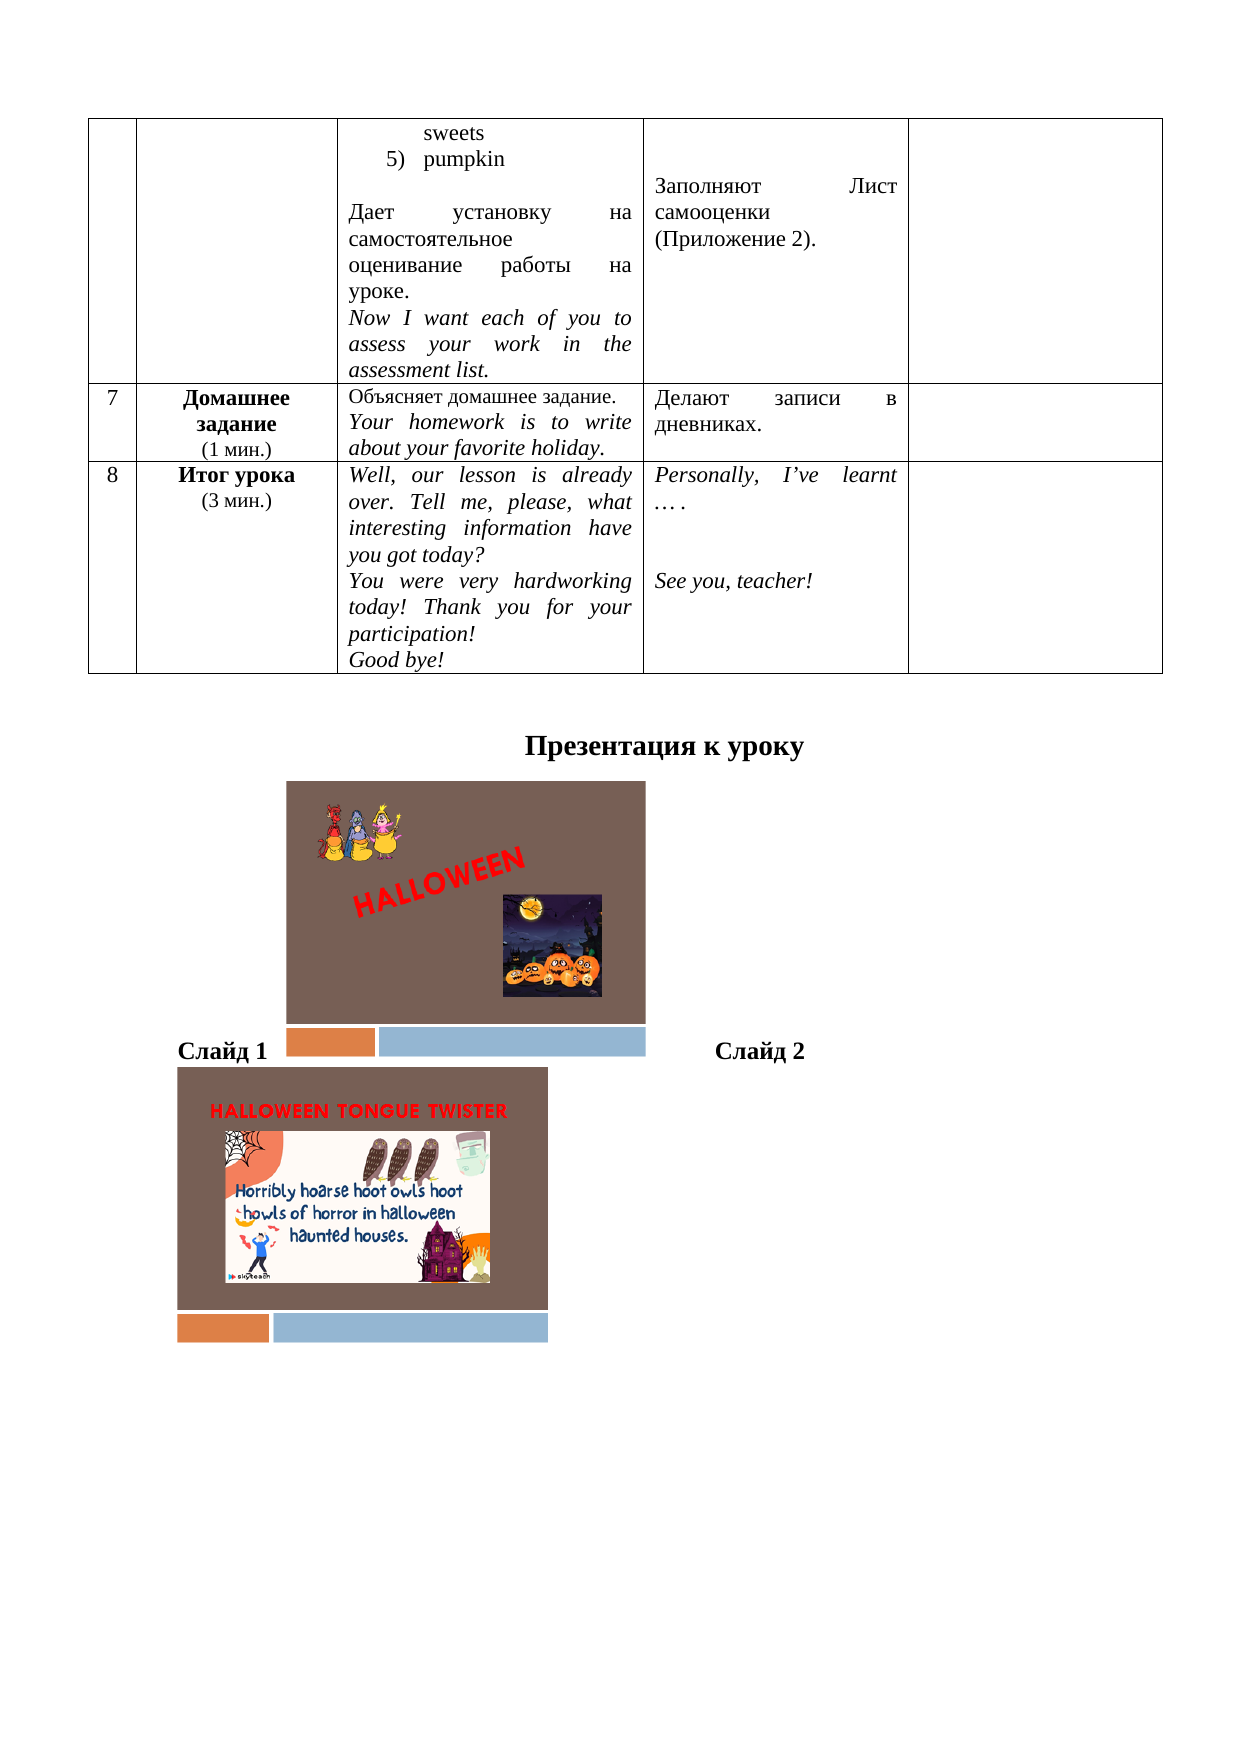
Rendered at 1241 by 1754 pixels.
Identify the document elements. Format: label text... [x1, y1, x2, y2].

picture [286, 781, 646, 1060]
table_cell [909, 119, 1162, 383]
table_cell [338, 119, 643, 383]
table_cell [644, 119, 908, 383]
table_cell 8 [89, 462, 136, 672]
table_cell Personally, I’ve learnt … . See you, teacher! [644, 462, 908, 672]
picture [177, 1067, 548, 1346]
table_cell 6 [89, 119, 136, 383]
table_cell Делают записи в дневниках. [644, 384, 908, 461]
table_cell Итог урока (3 мин.) [137, 462, 337, 672]
table_cell [909, 462, 1162, 672]
table_cell Well, our lesson is already over. Tell me, please, what interesting information have you got today? You were very hardworking today! Thank you for your participation! Good bye! [338, 462, 643, 672]
text Презентация к уроку [177, 728, 1152, 762]
table_cell [909, 384, 1162, 461]
table_cell 7 [89, 384, 136, 461]
table_cell Объясняет домашнее задание. Your homework is to write about your favorite holiday. [338, 384, 643, 461]
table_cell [137, 119, 337, 383]
table_cell Домашнее задание (1 мин.) [137, 384, 337, 461]
